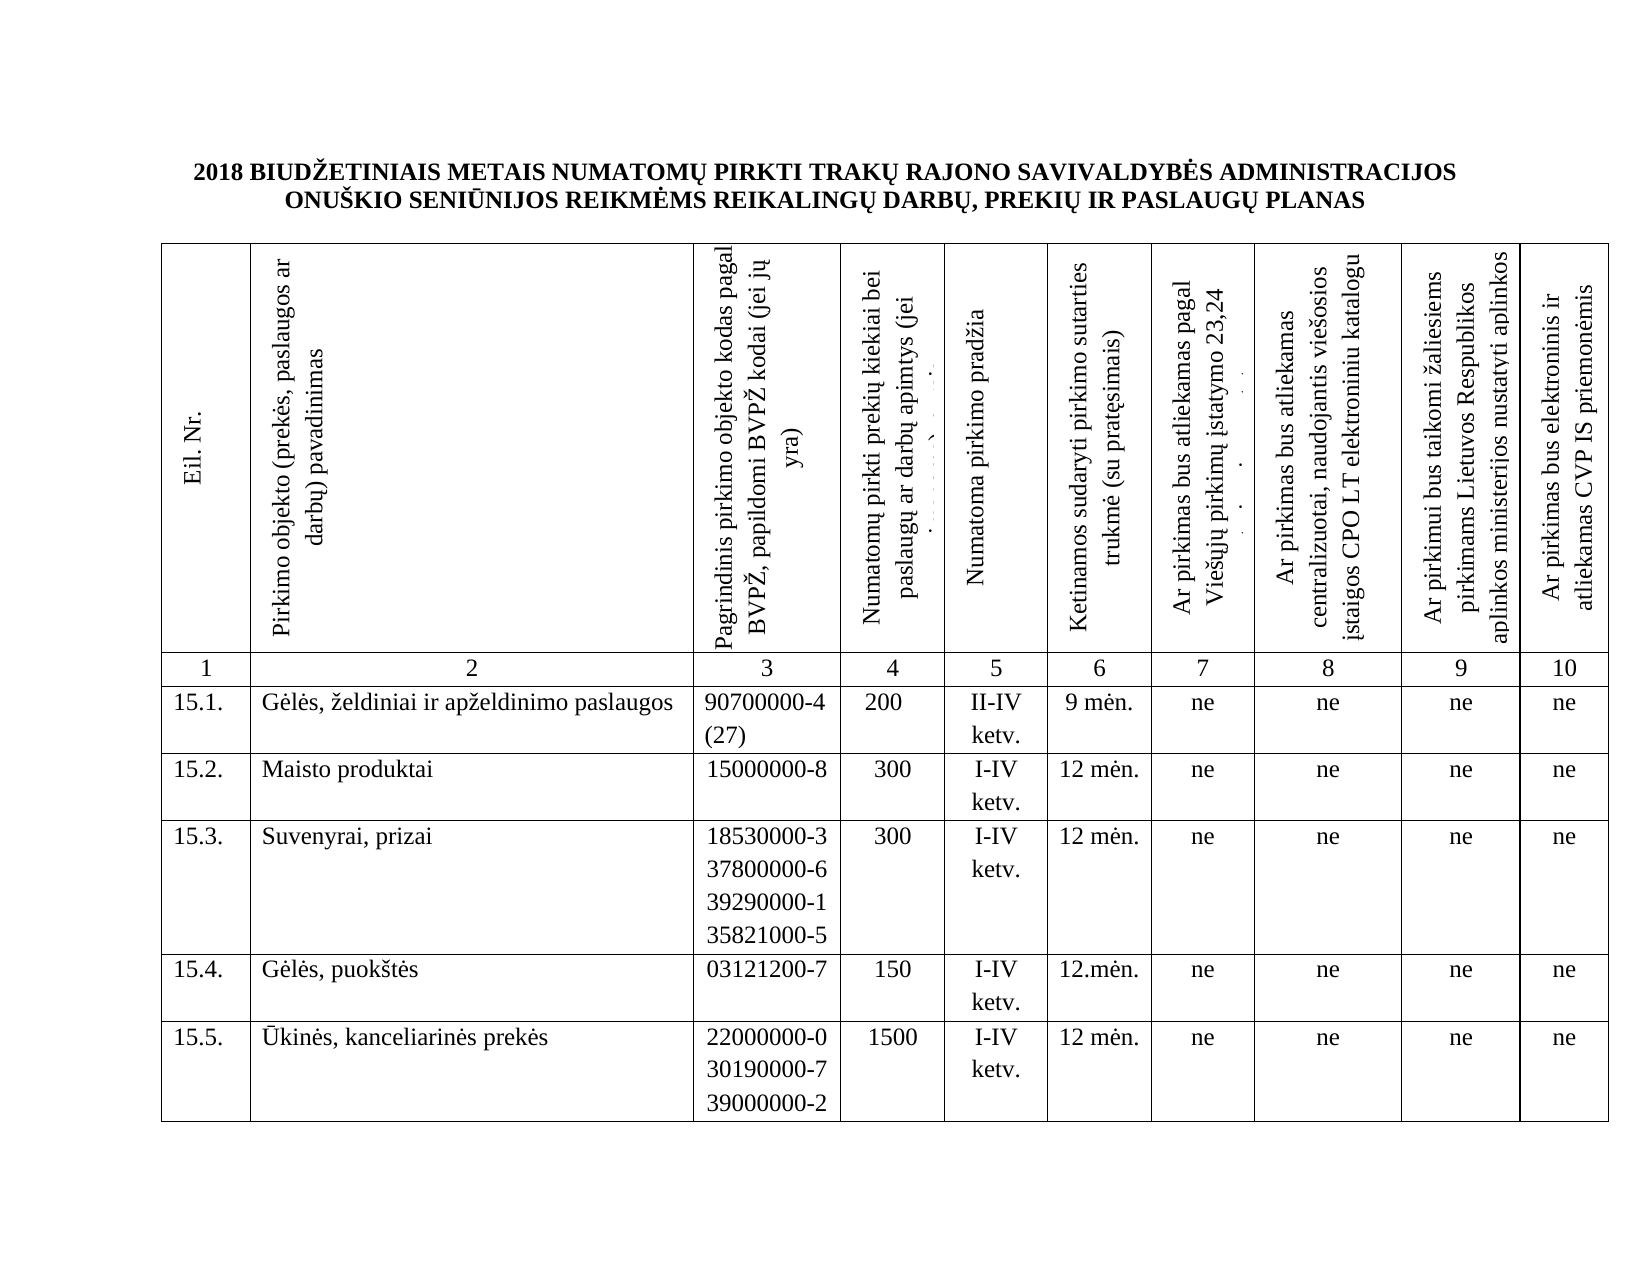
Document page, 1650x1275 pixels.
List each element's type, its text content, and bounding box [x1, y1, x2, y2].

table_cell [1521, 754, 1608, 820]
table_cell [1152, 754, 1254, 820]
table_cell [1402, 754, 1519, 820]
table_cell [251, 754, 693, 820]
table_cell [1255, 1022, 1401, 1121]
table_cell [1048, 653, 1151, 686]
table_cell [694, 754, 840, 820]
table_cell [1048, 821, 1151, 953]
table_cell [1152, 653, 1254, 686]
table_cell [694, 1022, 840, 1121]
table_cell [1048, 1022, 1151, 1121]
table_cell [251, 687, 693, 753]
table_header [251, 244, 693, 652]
text ONUŠKIO SENIŪNIJOS reikmėms reikalingų darbų, prekių ir paslaugų planas [150, 186, 1500, 214]
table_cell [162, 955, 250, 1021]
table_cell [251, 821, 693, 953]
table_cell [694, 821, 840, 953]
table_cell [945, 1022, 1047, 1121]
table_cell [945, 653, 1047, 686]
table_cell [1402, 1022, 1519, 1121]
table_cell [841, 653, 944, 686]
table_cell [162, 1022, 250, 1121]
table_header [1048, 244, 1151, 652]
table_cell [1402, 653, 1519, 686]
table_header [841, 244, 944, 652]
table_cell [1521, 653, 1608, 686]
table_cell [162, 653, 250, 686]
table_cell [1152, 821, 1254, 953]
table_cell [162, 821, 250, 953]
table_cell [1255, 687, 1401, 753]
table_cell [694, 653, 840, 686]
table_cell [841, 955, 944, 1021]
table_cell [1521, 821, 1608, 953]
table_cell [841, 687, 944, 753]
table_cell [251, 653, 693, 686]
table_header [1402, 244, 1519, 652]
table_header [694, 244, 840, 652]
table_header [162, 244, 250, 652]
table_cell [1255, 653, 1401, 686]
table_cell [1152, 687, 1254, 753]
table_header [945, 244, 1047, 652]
text 2018 BIUDŽETINIAIS metais numatomų pirkti TRAKŲ RAJONO SAVIVALDYBĖS ADMINISTRACIJOS [150, 157, 1500, 186]
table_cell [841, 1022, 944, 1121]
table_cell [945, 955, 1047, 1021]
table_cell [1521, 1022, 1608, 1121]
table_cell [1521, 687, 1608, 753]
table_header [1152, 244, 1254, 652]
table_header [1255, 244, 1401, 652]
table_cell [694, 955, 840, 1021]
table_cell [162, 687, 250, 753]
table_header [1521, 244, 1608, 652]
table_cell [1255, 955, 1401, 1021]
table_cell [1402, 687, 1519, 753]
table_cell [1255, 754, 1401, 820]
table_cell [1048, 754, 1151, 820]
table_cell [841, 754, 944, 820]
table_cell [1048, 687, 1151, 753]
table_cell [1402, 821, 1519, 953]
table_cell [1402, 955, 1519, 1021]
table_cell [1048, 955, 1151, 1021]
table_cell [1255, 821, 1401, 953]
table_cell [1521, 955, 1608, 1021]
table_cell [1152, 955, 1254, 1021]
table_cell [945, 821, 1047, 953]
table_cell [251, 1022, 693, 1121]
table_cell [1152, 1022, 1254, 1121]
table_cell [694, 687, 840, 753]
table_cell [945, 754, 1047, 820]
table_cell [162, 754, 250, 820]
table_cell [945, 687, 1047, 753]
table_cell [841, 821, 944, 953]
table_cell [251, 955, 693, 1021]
